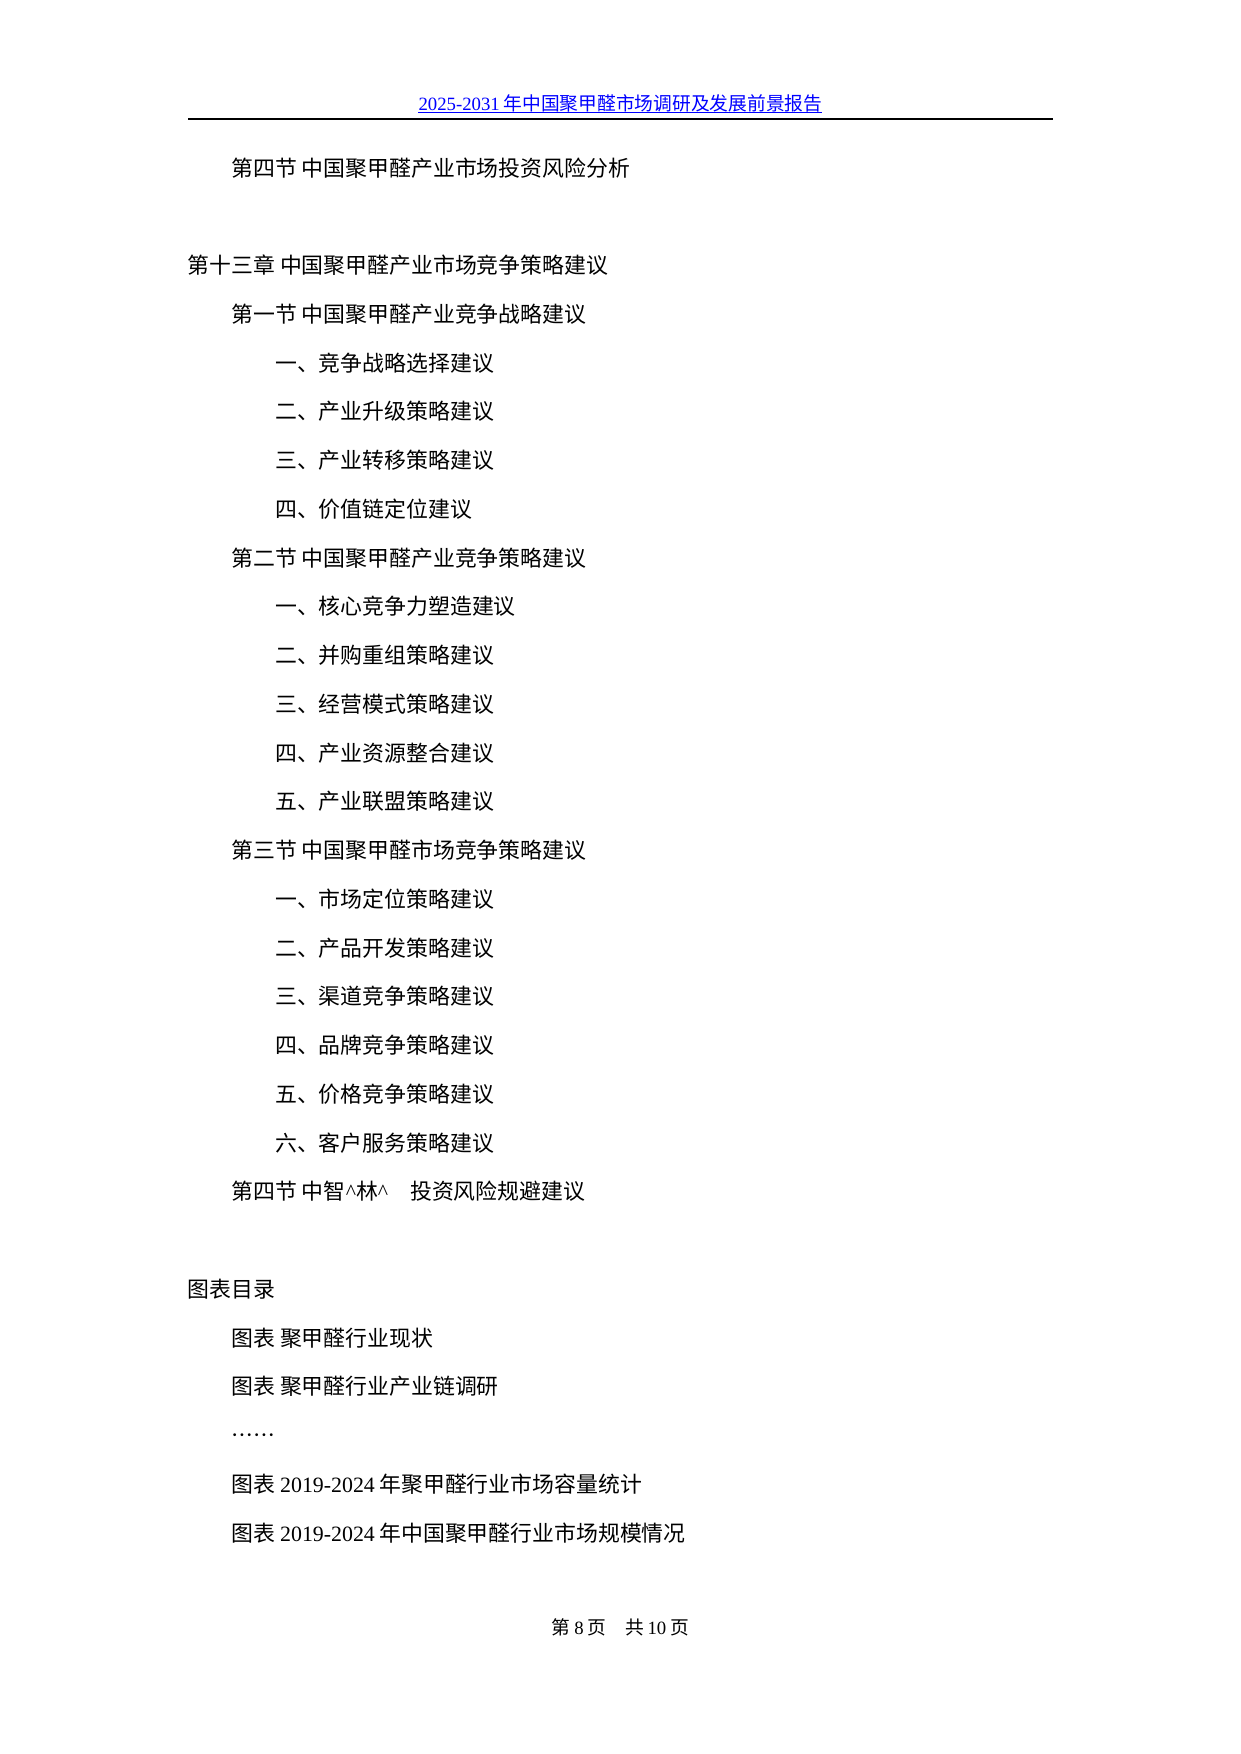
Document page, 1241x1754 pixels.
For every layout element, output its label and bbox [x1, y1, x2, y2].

text [187, 150, 1053, 1548]
